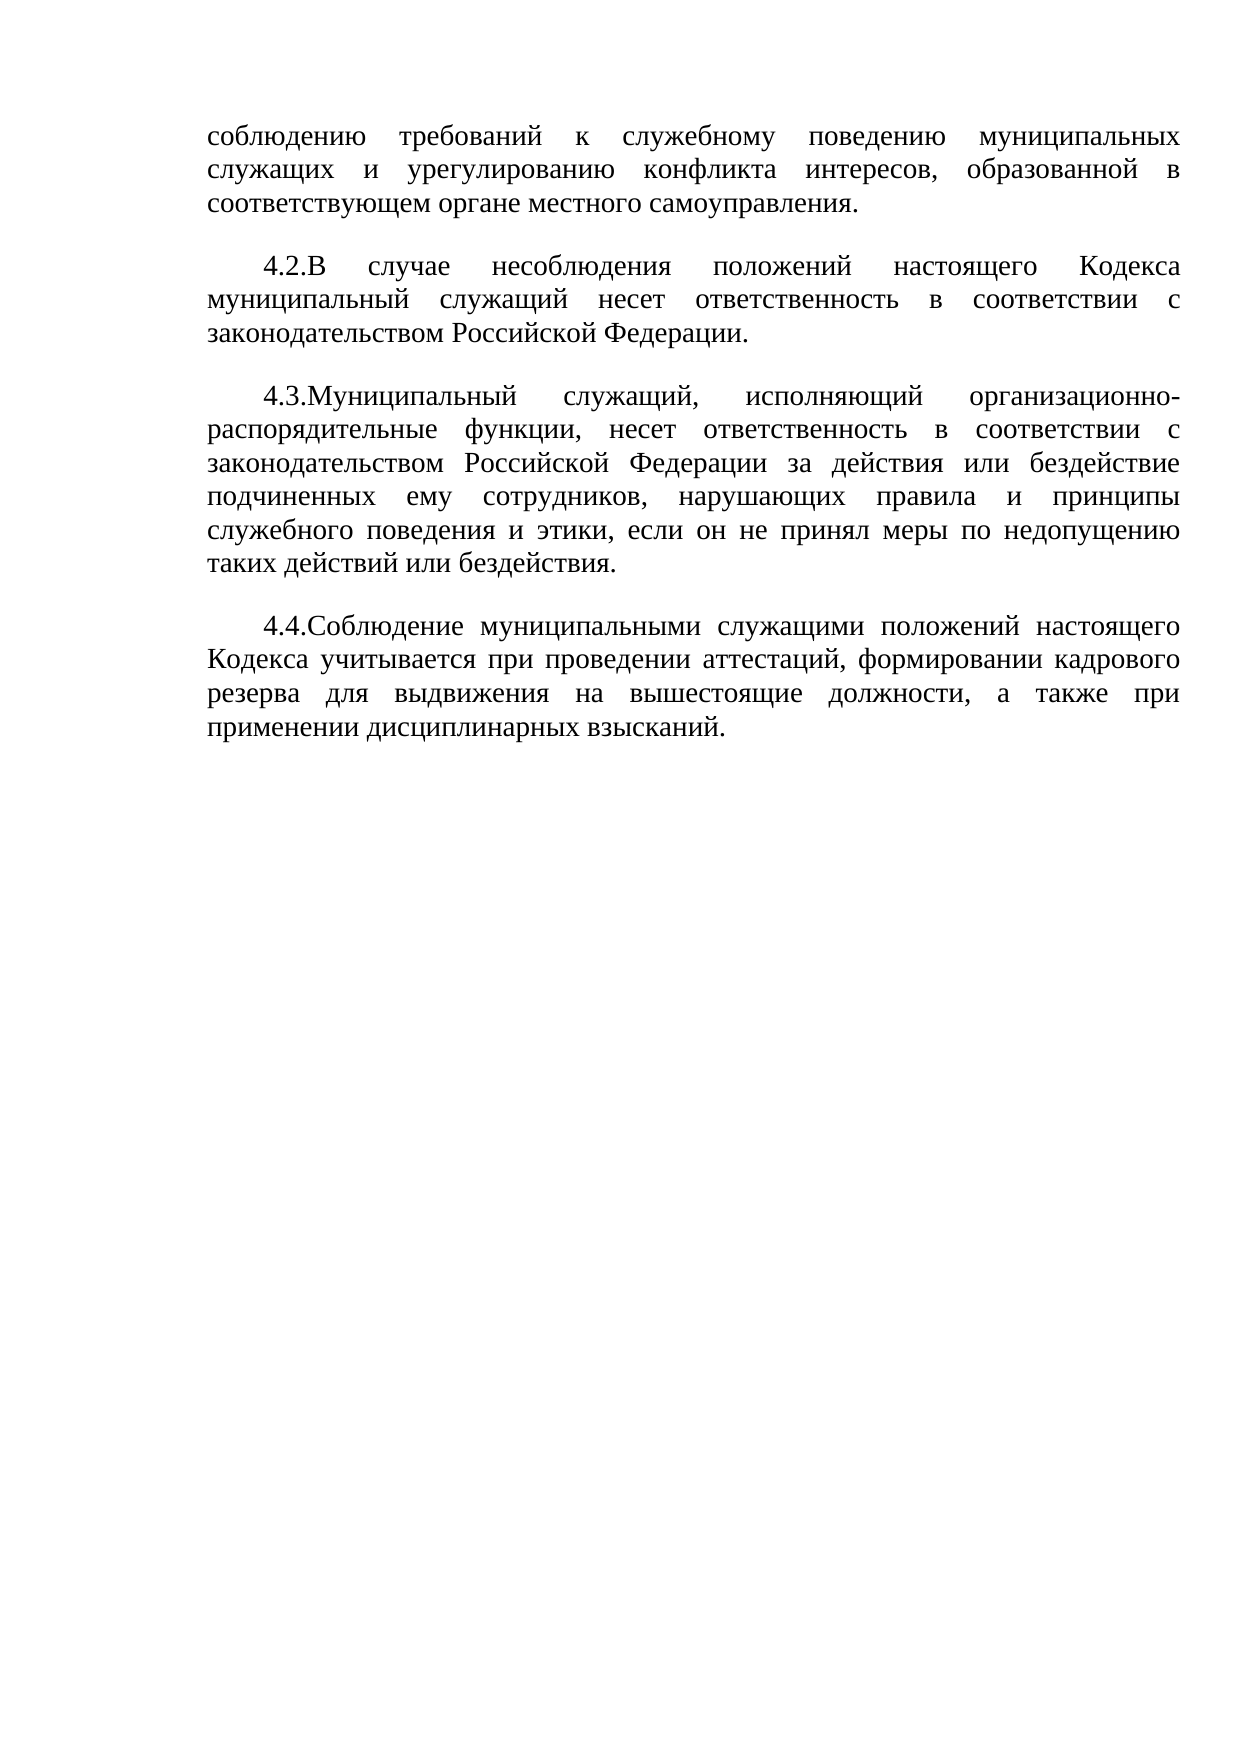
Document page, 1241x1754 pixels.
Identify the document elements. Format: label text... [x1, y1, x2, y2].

text 4.4.Соблюдение муниципальными служащими положений настоящего Кодекса учитывается при проведении аттестаций, формировании кадрового резерва для выдвижения на вышестоящие должности, а также при применении дисциплинарных взысканий. [207, 608, 1181, 742]
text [207, 118, 1181, 219]
text 4.3.Муниципальный служащий, исполняющий организационно-распорядительные функции, несет ответственность в соответствии с законодательством Российской Федерации за действия или бездействие подчиненных ему сотрудников, нарушающих правила и принципы служебного поведения и этики, если он не принял меры по недопущению таких действий или бездействия. [207, 378, 1181, 579]
text 4.2.В случае несоблюдения положений настоящего Кодекса муниципальный служащий несет ответственность в соответствии с законодательством Российской Федерации. [207, 248, 1181, 348]
